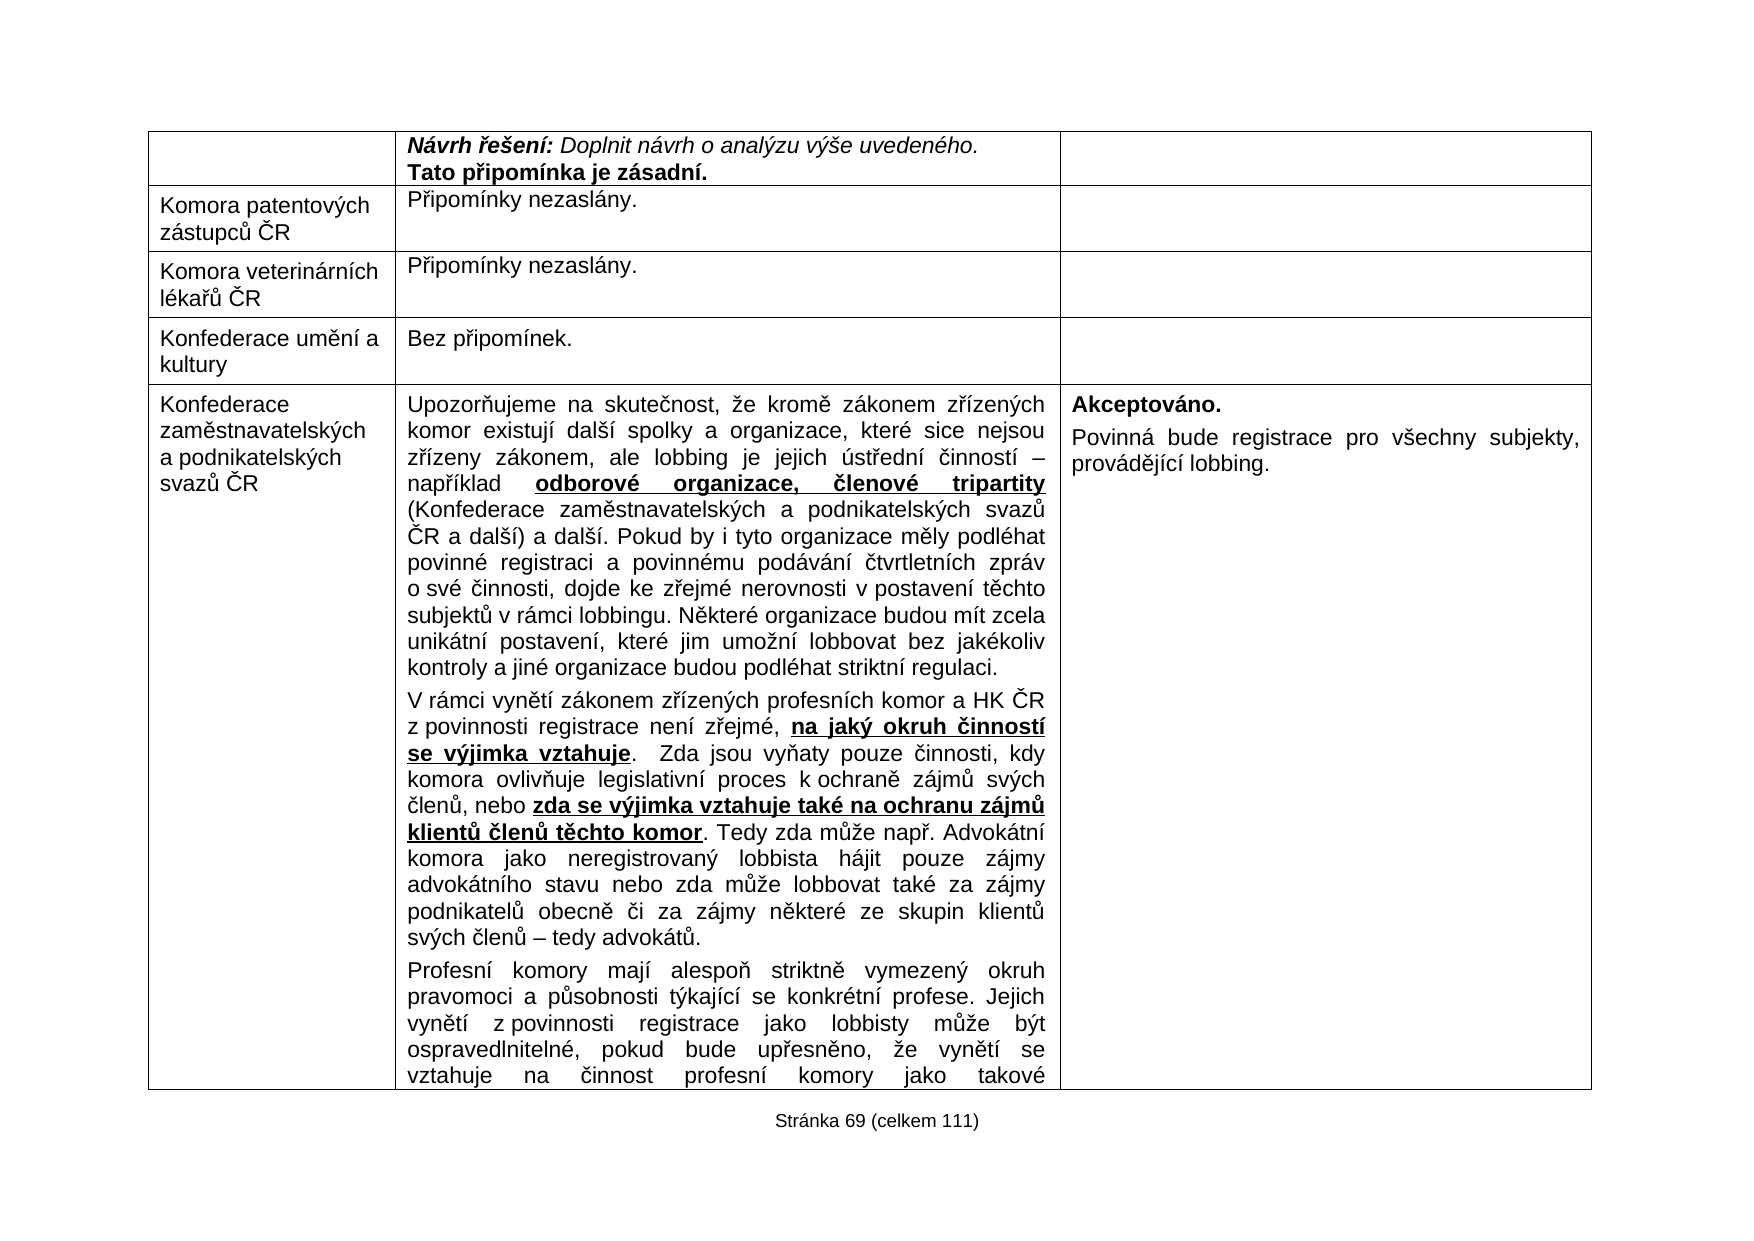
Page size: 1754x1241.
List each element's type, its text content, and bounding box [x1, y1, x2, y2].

table_cell Komora patentových zástupců ČR [149, 186, 395, 251]
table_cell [1061, 132, 1591, 185]
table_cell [396, 385, 1060, 1088]
table_cell [1061, 318, 1591, 383]
table_cell [1061, 186, 1591, 251]
table_cell Připomínky nezaslány. [396, 186, 1060, 251]
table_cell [1061, 385, 1591, 1088]
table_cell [149, 385, 395, 1088]
table_cell Komora veterinárních lékařů ČR [149, 252, 395, 317]
table_cell Připomínky nezaslány. [396, 252, 1060, 317]
table_cell Bez připomínek. [396, 318, 1060, 383]
table_cell Konfederace umění a kultury [149, 318, 395, 383]
table_cell [1061, 252, 1591, 317]
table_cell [396, 132, 1060, 185]
